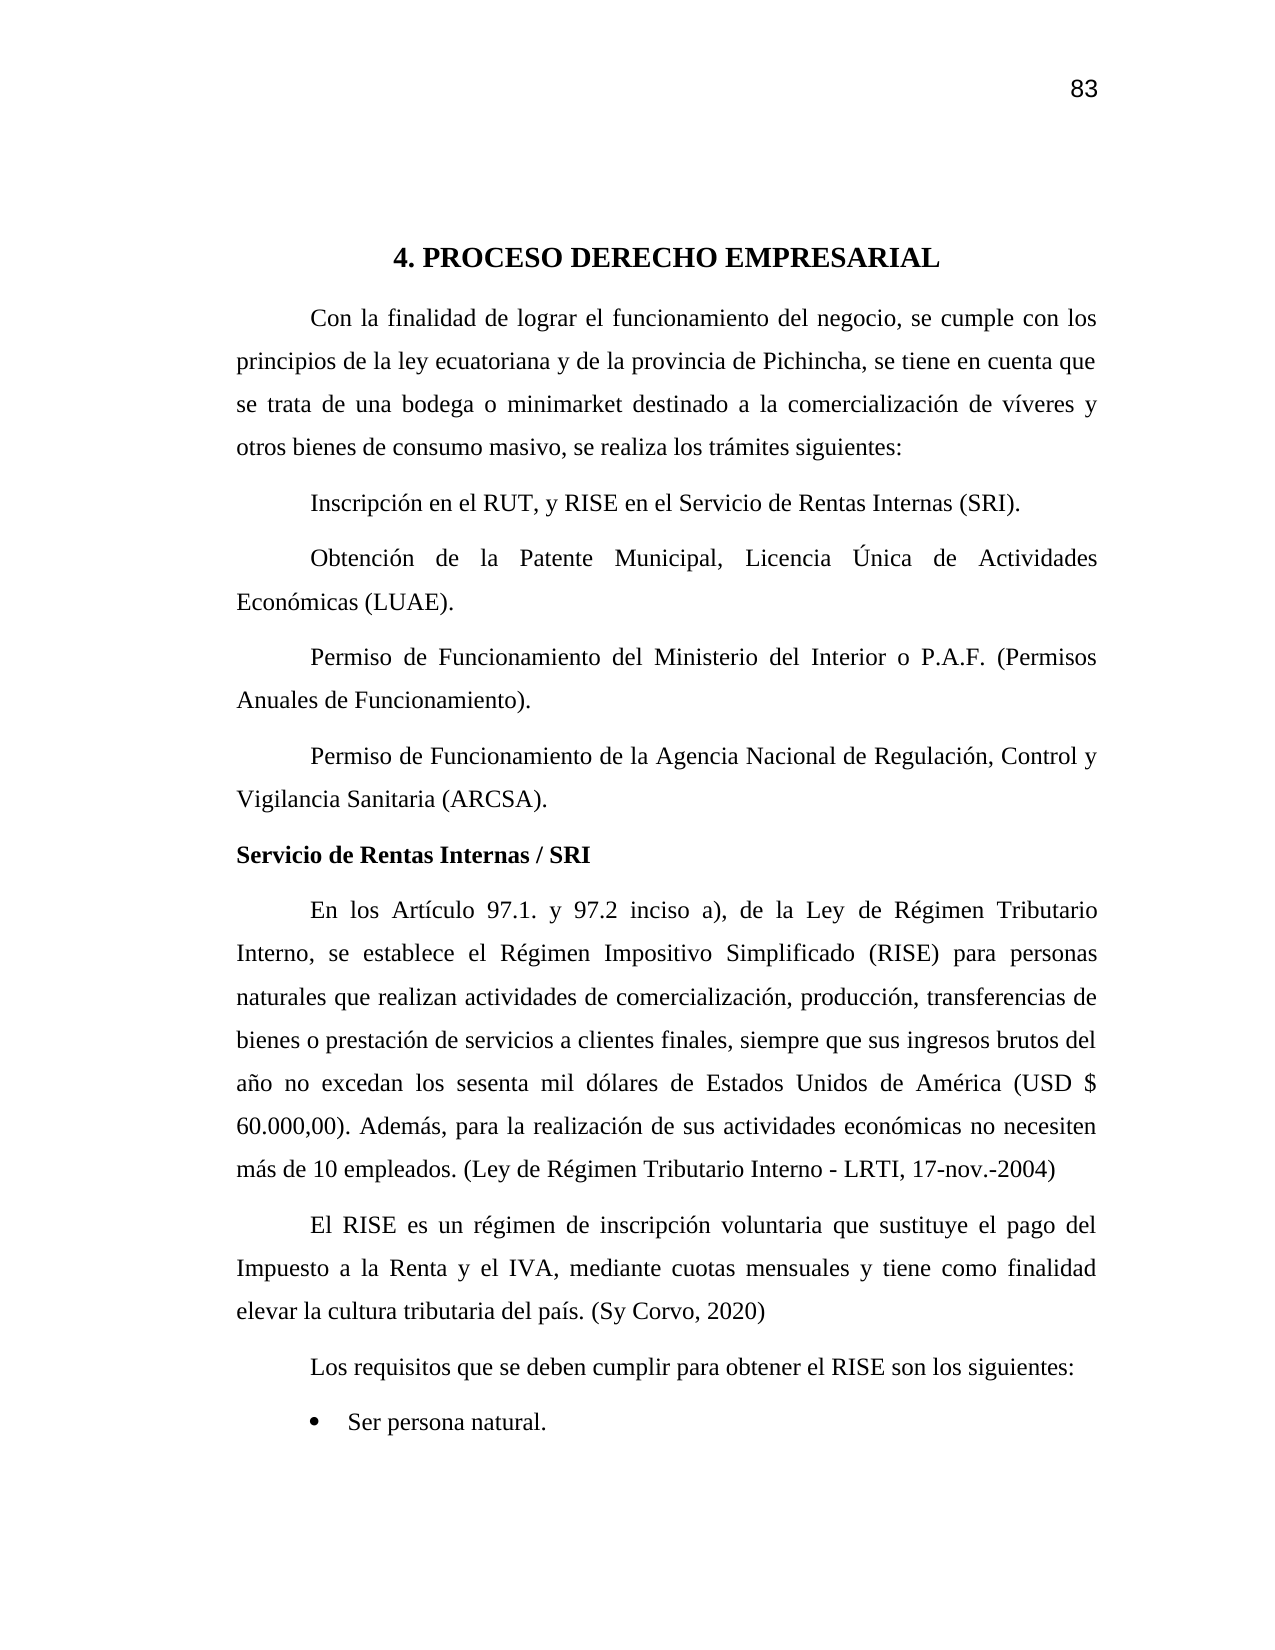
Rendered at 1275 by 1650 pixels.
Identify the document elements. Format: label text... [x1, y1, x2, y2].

text Obtención de la Patente Municipal, Licencia Única de Actividades Económicas (LUAE). [236, 543, 1098, 615]
text Permiso de Funcionamiento de la Agencia Nacional de Regulación, Control y Vigilancia Sanitaria (ARCSA). [236, 741, 1098, 813]
text Permiso de Funcionamiento del Ministerio del Interior o P.A.F. (Permisos Anuales de Funcionamiento). [236, 642, 1098, 714]
subtitle 4. PROCESO DERECHO EMPRESARIAL [236, 240, 1098, 273]
list Ser persona natural. [310, 1407, 1098, 1436]
text Los requisitos que se deben cumplir para obtener el RISE son los siguientes: [236, 1352, 1098, 1380]
text Servicio de Rentas Internas / SRI [236, 840, 1098, 868]
text En los Artículo 97.1. y 97.2 inciso a), de la Ley de Régimen Tributario Interno, se establece el Régimen Impositivo Simplificado (RISE) para personas naturales que realizan actividades de comercialización, producción, transferencias de bienes o prestación de servicios a clientes finales, siempre que sus ingresos brutos del año no excedan los sesenta mil dólares de Estados Unidos de América (USD $ 60.000,00). Además, para la realización de sus actividades económicas no necesiten más de 10 empleados. [236, 895, 1098, 1183]
text Con la finalidad de lograr el funcionamiento del negocio, se cumple con los principios de la ley ecuatoriana y de la provincia de Pichincha, se tiene en cuenta que se trata de una bodega o minimarket destinado a la comercialización de víveres y otros bienes de consumo masivo, se realiza los trámites siguientes: [236, 303, 1098, 461]
text El RISE es un régimen de inscripción voluntaria que sustituye el pago del Impuesto a la Renta y el IVA, mediante cuotas mensuales y tiene como finalidad elevar la cultura tributaria del país. [236, 1210, 1098, 1325]
text Inscripción en el RUT, y RISE en el Servicio de Rentas Internas (SRI). [236, 488, 1098, 517]
